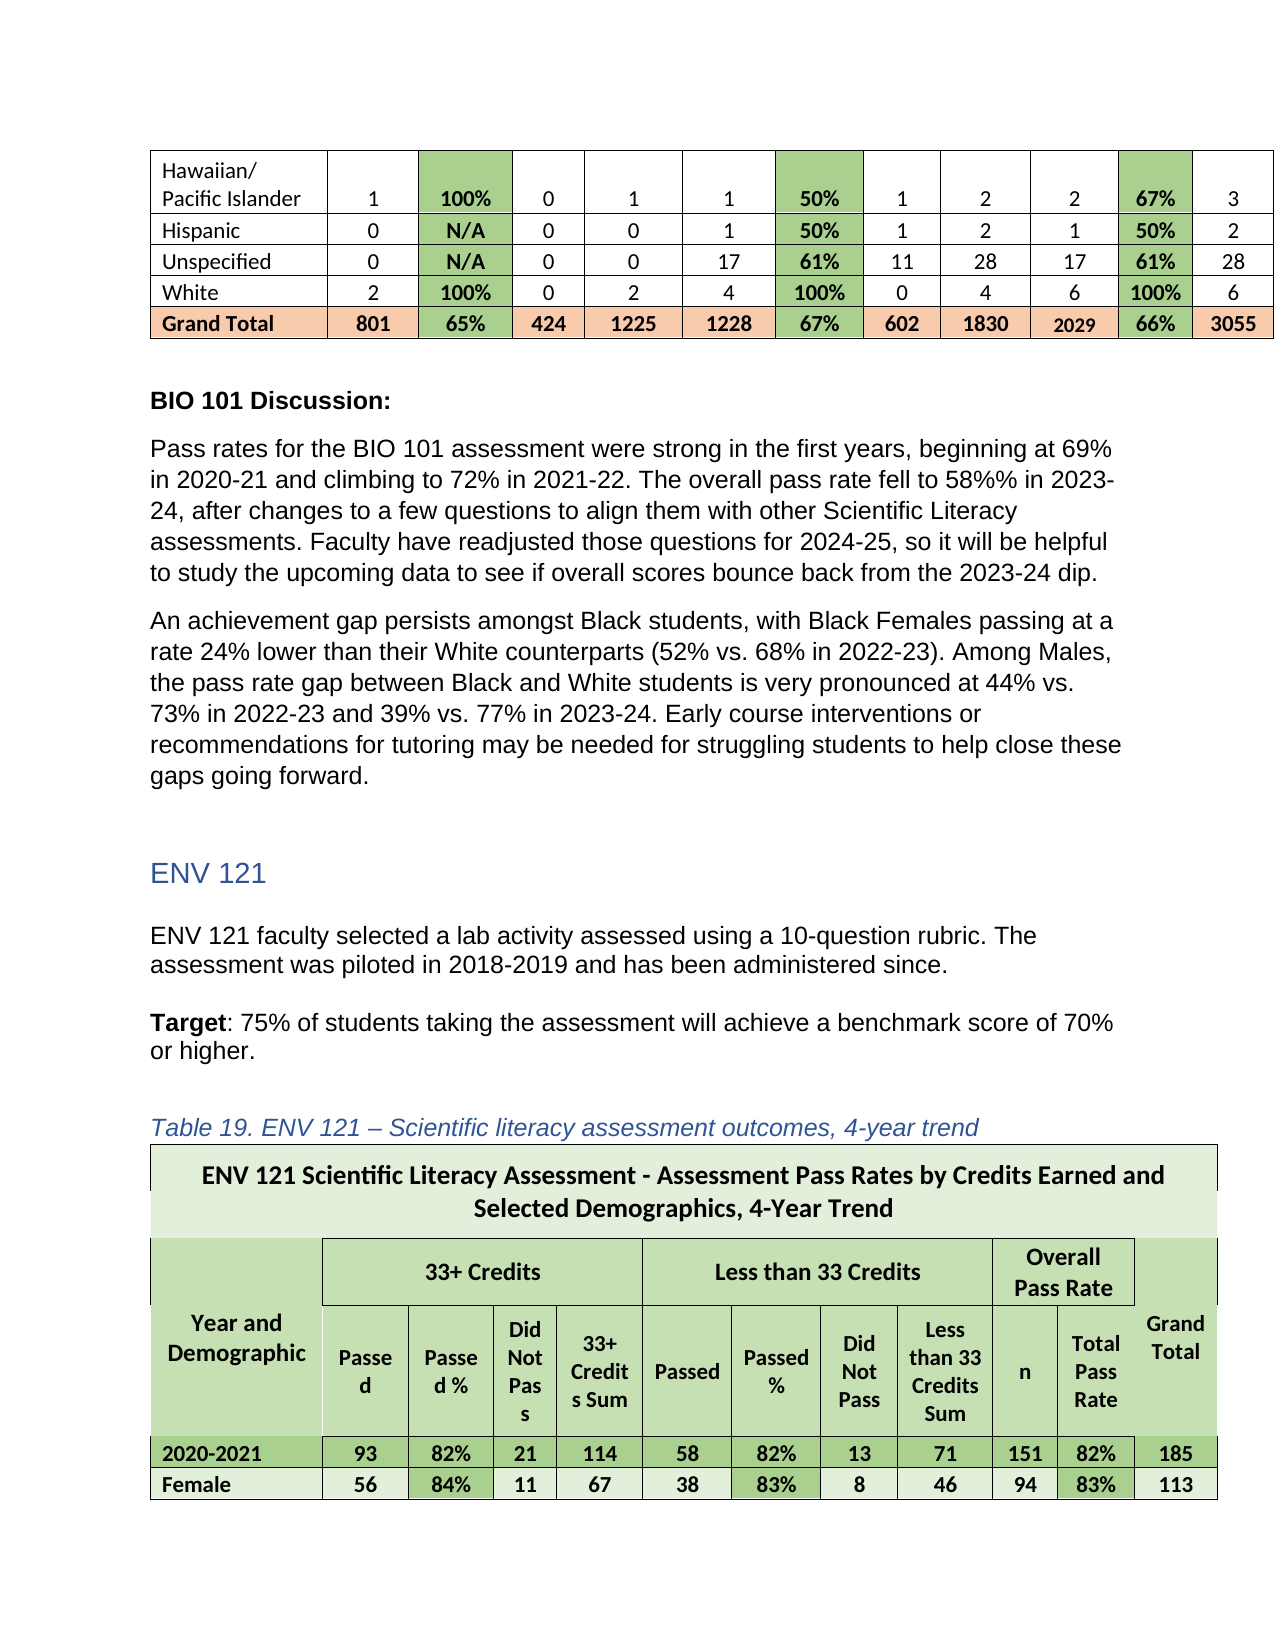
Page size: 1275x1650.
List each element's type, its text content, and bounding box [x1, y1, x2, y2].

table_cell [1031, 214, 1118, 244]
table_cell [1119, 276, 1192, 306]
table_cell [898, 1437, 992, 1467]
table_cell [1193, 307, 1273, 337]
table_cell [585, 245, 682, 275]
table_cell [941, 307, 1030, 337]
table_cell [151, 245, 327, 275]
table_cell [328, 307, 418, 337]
text Pass rates for the BIO 101 assessment were strong in the first years, beginning at 69% in 2020-21 and climbing to 72% in 2021-22. The overall pass rate fell to 58%% in 2023-24, after changes to a few questions to align them with other Scientific Literacy assessments. Faculty have readjusted those questions for 2024-25, so it will be helpful to study the upcoming data to see if overall scores bounce back from the 2023-24 dip. [150, 434, 1125, 587]
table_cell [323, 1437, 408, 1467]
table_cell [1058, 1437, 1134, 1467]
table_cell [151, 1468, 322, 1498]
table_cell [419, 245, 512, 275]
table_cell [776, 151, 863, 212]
text Target: 75% of students taking the assessment will achieve a benchmark score of 70% or higher. [150, 1008, 1125, 1065]
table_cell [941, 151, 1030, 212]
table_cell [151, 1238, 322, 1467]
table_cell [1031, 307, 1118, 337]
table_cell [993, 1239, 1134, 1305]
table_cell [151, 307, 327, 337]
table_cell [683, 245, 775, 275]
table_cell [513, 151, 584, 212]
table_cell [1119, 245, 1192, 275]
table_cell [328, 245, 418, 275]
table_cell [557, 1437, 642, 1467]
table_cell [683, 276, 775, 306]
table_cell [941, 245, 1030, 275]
text An achievement gap persists amongst Black students, with Black Females passing at a rate 24% lower than their White counterparts (52% vs. 68% in 2022-23). Among Males, the pass rate gap between Black and White students is very pronounced at 44% vs. 73% in 2022-23 and 39% vs. 77% in 2023-24. Early course interventions or recommendations for tutoring may be needed for struggling students to help close these gaps going forward. [150, 606, 1125, 790]
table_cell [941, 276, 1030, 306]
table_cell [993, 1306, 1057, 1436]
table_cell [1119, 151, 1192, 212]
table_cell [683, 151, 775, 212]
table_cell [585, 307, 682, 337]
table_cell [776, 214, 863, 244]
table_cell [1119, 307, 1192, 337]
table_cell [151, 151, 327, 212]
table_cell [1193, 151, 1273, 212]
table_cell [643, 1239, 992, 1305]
subtitle ENV 121 [150, 856, 1125, 890]
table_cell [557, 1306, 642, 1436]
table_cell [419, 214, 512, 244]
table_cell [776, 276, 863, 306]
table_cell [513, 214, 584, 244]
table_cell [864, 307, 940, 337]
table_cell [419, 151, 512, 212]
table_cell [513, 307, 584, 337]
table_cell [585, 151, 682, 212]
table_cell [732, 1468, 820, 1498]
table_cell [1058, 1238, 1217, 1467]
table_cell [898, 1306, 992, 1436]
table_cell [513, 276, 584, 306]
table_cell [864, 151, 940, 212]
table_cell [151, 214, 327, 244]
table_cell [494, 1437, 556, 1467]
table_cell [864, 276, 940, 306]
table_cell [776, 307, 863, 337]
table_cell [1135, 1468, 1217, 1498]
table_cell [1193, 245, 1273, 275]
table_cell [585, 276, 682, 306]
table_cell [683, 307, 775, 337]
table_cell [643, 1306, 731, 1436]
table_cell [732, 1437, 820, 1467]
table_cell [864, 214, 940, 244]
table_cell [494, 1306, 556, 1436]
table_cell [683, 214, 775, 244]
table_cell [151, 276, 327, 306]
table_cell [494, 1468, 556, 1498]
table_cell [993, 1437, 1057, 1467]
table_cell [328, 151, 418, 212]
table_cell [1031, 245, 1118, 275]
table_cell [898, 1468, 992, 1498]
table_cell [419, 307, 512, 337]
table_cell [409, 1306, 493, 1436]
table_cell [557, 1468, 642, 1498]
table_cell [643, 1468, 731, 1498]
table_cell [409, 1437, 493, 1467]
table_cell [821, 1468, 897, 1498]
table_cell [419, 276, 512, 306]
subtitle Table 19. ENV 121 – Scientific literacy assessment outcomes, 4-year trend [150, 1113, 1125, 1142]
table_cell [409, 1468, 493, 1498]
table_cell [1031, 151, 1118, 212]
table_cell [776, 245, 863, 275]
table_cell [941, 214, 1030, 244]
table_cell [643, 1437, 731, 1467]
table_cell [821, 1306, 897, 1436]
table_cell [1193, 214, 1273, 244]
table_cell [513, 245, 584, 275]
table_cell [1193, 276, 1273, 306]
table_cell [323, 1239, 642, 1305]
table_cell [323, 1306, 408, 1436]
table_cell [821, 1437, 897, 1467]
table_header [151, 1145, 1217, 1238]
text ENV 121 faculty selected a lab activity assessed using a 10-question rubric. The assessment was piloted in 2018-2019 and has been administered since. [150, 921, 1125, 979]
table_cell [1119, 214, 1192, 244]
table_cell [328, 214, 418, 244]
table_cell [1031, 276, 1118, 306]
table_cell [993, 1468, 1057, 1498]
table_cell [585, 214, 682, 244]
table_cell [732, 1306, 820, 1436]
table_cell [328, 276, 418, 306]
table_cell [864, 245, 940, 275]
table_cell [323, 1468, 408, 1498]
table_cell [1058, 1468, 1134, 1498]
text BIO 101 Discussion: [150, 386, 1125, 415]
